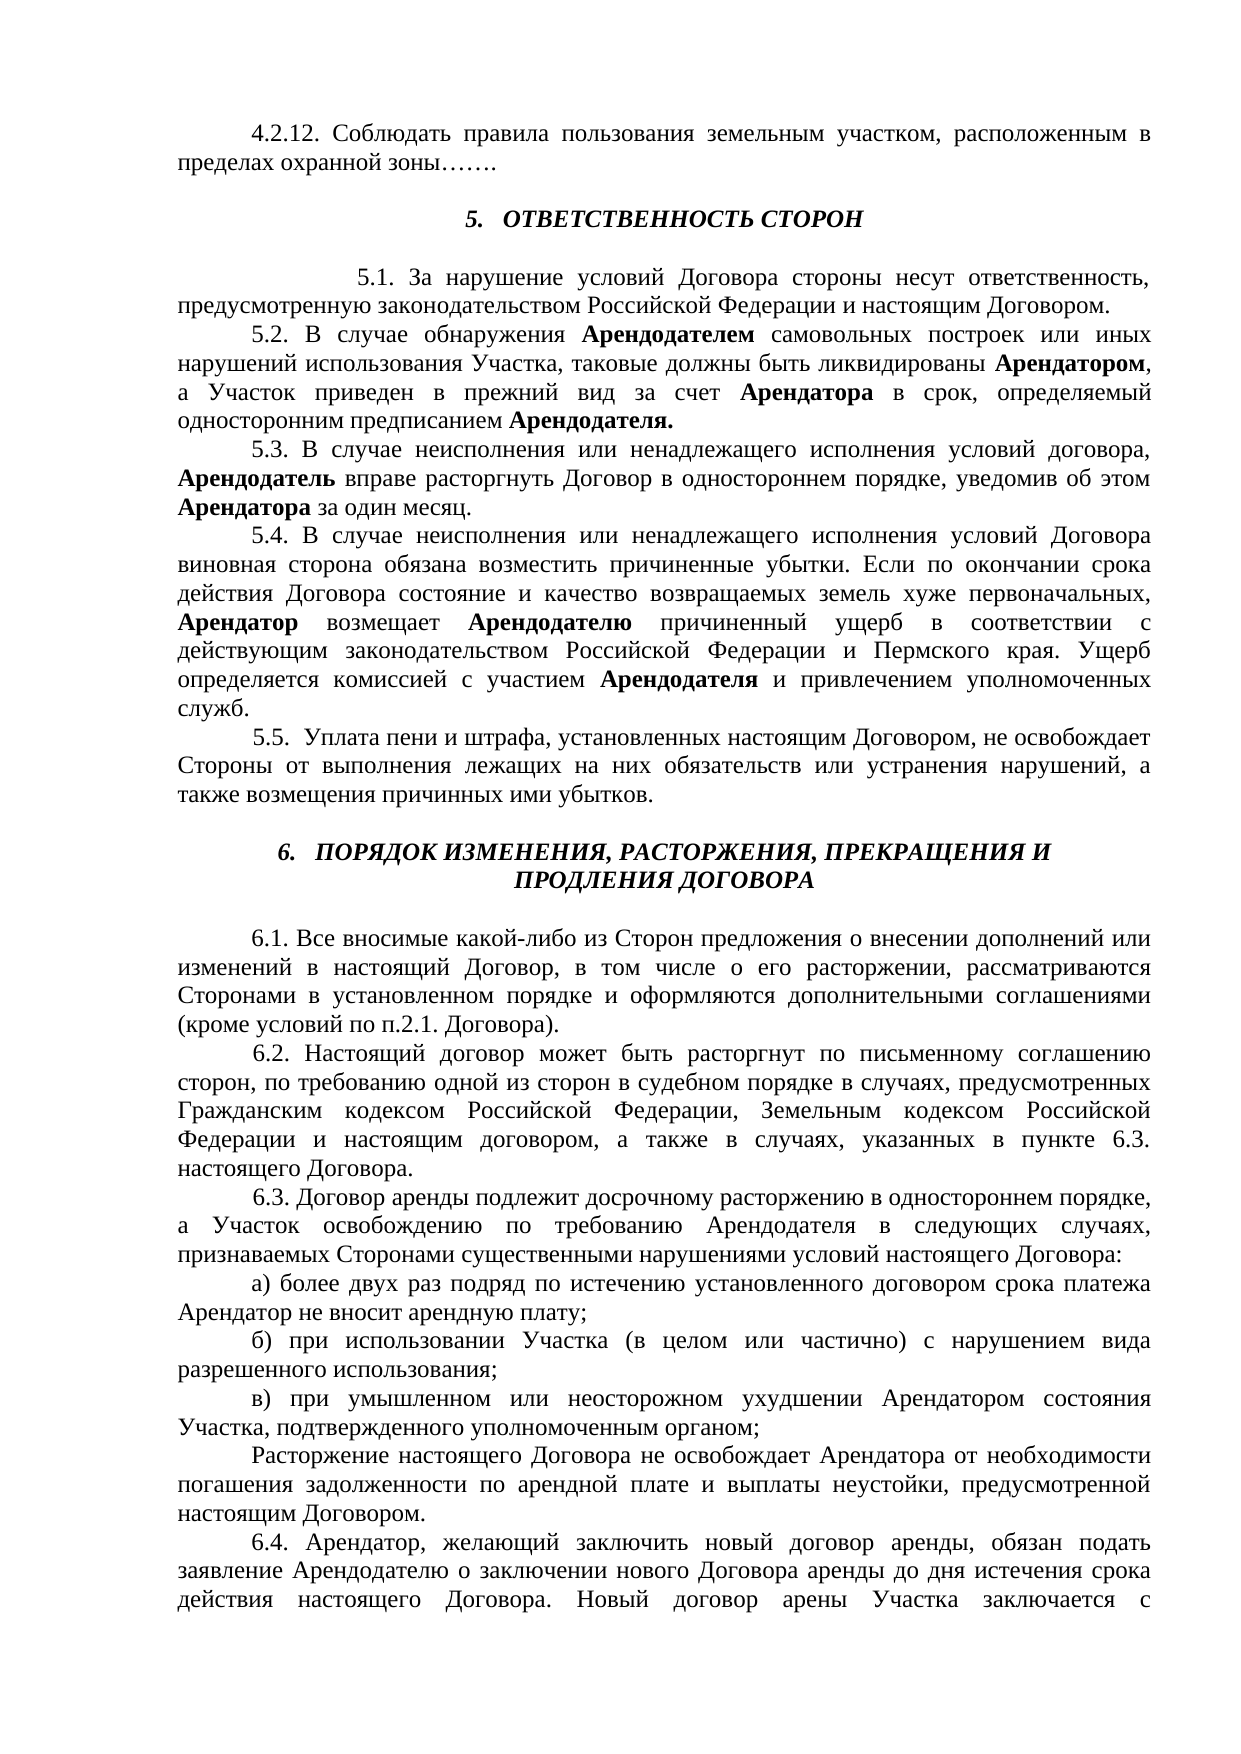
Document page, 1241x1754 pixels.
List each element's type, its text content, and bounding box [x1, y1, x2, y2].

list ПОРЯДОК ИЗМЕНЕНИЯ, РАСТОРЖЕНИЯ, ПРЕКРАЩЕНИЯ И [177, 837, 1152, 866]
text 6.1. Все вносимые какой-либо из Сторон предложения о внесении дополнений или изменений в настоящий Договор, в том числе о его расторжении, рассматриваются Сторонами в установленном порядке и оформляются дополнительными соглашениями (кроме условий по п.2.1. Договора). [177, 923, 1152, 1038]
text ПРОДЛЕНИЯ ДОГОВОРА [177, 866, 1152, 894]
list ОТВЕТСТВЕННОСТЬ СТОРОН [177, 204, 1152, 233]
text 5.4. В случае неисполнения или ненадлежащего исполнения условий Договора виновная сторона обязана возместить причиненные убытки. Если по окончании срока действия Договора состояние и качество возвращаемых земель хуже первоначальных, Арендатор возмещает Арендодателю причиненный ущерб в соответствии с действующим законодательством Российской Федерации и Пермского края. Ущерб определяется комиссией с участием Арендодателя и привлечением уполномоченных служб. [177, 521, 1152, 722]
text 6.3. Договор аренды подлежит досрочному расторжению в одностороннем порядке, а Участок освобождению по требованию Арендодателя в следующих случаях, признаваемых Сторонами существенными нарушениями условий настоящего Договора: [177, 1182, 1152, 1268]
text 5.5. Уплата пени и штрафа, установленных настоящим Договором, не освобождает Стороны от выполнения лежащих на них обязательств или устранения нарушений, а также возмещения причинных ими убытков. [177, 722, 1152, 808]
text 5.2. В случае обнаружения Арендодателем самовольных построек или иных нарушений использования Участка, таковые должны быть ликвидированы Арендатором, а Участок приведен в прежний вид за счет Арендатора в срок, определяемый односторонним предписанием Арендодателя. [177, 319, 1152, 434]
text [177, 1527, 1152, 1613]
text а) более двух раз подряд по истечению установленного договором срока платежа Арендатор не вносит арендную плату; [177, 1268, 1152, 1326]
text Расторжение настоящего Договора не освобождает Арендатора от необходимости погашения задолженности по арендной плате и выплаты неустойки, предусмотренной настоящим Договором. [177, 1441, 1152, 1527]
text 5.1. За нарушение условий Договора стороны несут ответственность, предусмотренную законодательством Российской Федерации и настоящим Договором. [177, 262, 1152, 319]
text б) при использовании Участка (в целом или частично) с нарушением вида разрешенного использования; [177, 1326, 1152, 1383]
text 6.2. Настоящий договор может быть расторгнут по письменному соглашению сторон, по требованию одной из сторон в судебном порядке в случаях, предусмотренных Гражданским кодексом Российской Федерации, Земельным кодексом Российской Федерации и настоящим договором, а также в случаях, указанных в пункте 6.3. настоящего Договора. [177, 1038, 1152, 1182]
text 4.2.12. Соблюдать правила пользования земельным участком, расположенным в пределах охранной зоны……. [177, 118, 1152, 176]
text 5.3. В случае неисполнения или ненадлежащего исполнения условий договора, Арендодатель вправе расторгнуть Договор в одностороннем порядке, уведомив об этом Арендатора за один месяц. [177, 434, 1152, 521]
text в) при умышленном или неосторожном ухудшении Арендатором состояния Участка, подтвержденного уполномоченным органом; [177, 1383, 1152, 1441]
